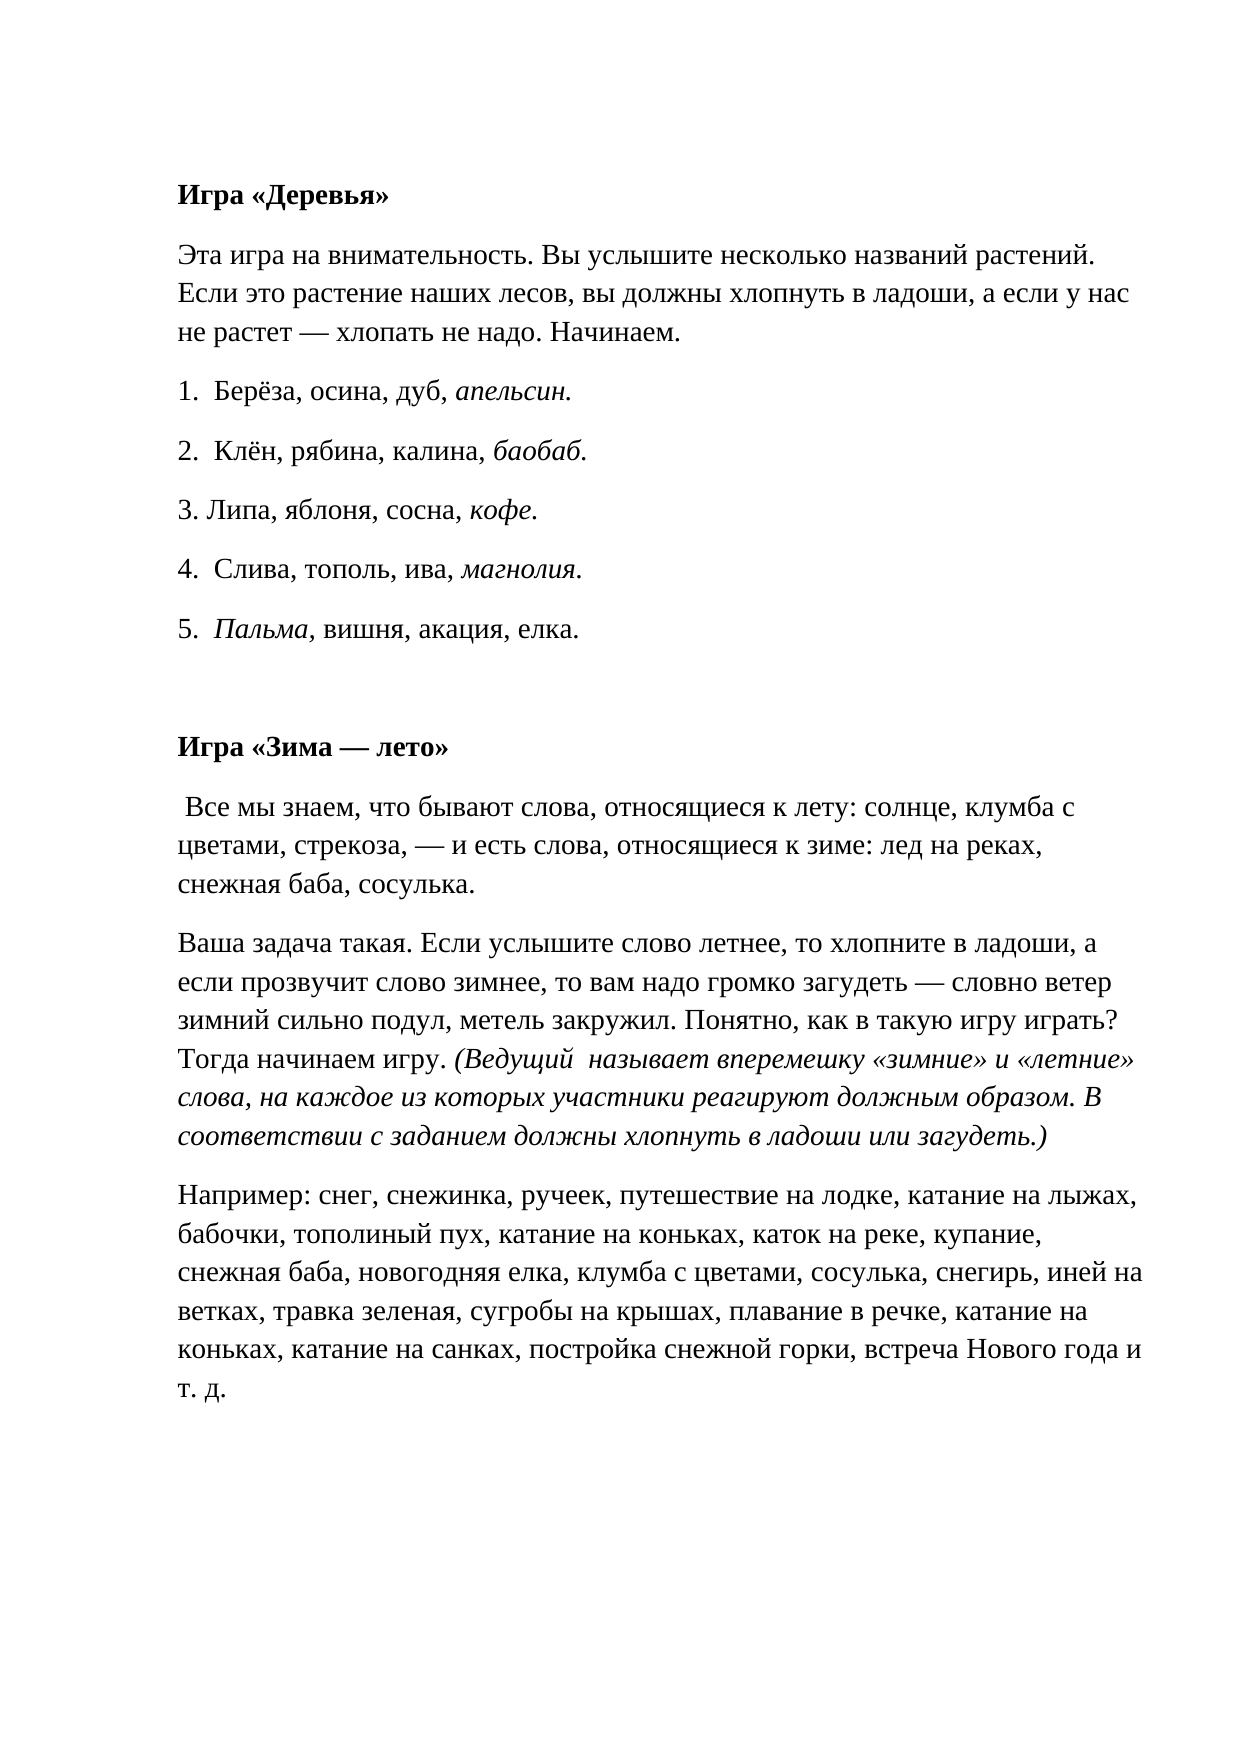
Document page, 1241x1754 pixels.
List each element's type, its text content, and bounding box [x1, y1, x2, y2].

text 2. Клён, рябина, калина, баобаб. [177, 433, 1152, 466]
text Игра «Деревья» [177, 177, 1152, 211]
text 3. Липа, яблоня, сосна, кофе. [177, 492, 1152, 526]
text 1. Берёза, осина, дуб, апельсин. [177, 373, 1152, 407]
text 5. Пальма, вишня, акация, елка. [177, 611, 1152, 644]
text Например: снег, снежинка, ручеек, путешествие на лодке, катание на лыжах, бабочки, тополиный пух, катание на коньках, каток на реке, купание, снежная баба, новогодняя елка, клумба с цветами, сосулька, снегирь, иней на ветках, травка зеленая, сугробы на крышах, плавание в речке, катание на коньках, катание на санках, постройка снежной горки, встреча Нового года и т. д. [177, 1177, 1152, 1404]
text Игра «Зима — лето» [177, 729, 1152, 763]
text Ваша задача такая. Если услышите слово летнее, то хлопните в ладоши, а если прозвучит слово зимнее, то вам надо громко загудеть — словно ветер зимний сильно подул, метель закружил. Понятно, как в такую игру играть? Тогда начинаем игру. (Ведущий называет вперемешку «зимние» и «летние» слова, на каждое из которых участники реагируют должным образом. В соответствии с заданием должны хлопнуть в ладоши или загудеть.) [177, 925, 1152, 1152]
text 4. Слива, тополь, ива, магнолия. [177, 551, 1152, 585]
text Эта игра на внимательность. Вы услышите несколько названий растений. Если это растение наших лесов, вы должны хлопнуть в ладоши, а если у нас не растет — хлопать не надо. Начинаем. [177, 237, 1152, 347]
text Все мы знаем, что бывают слова, относящиеся к лету: солнце, клумба с цветами, стрекоза, — и есть слова, относящиеся к зиме: лед на реках, снежная баба, сосулька. [177, 789, 1152, 899]
